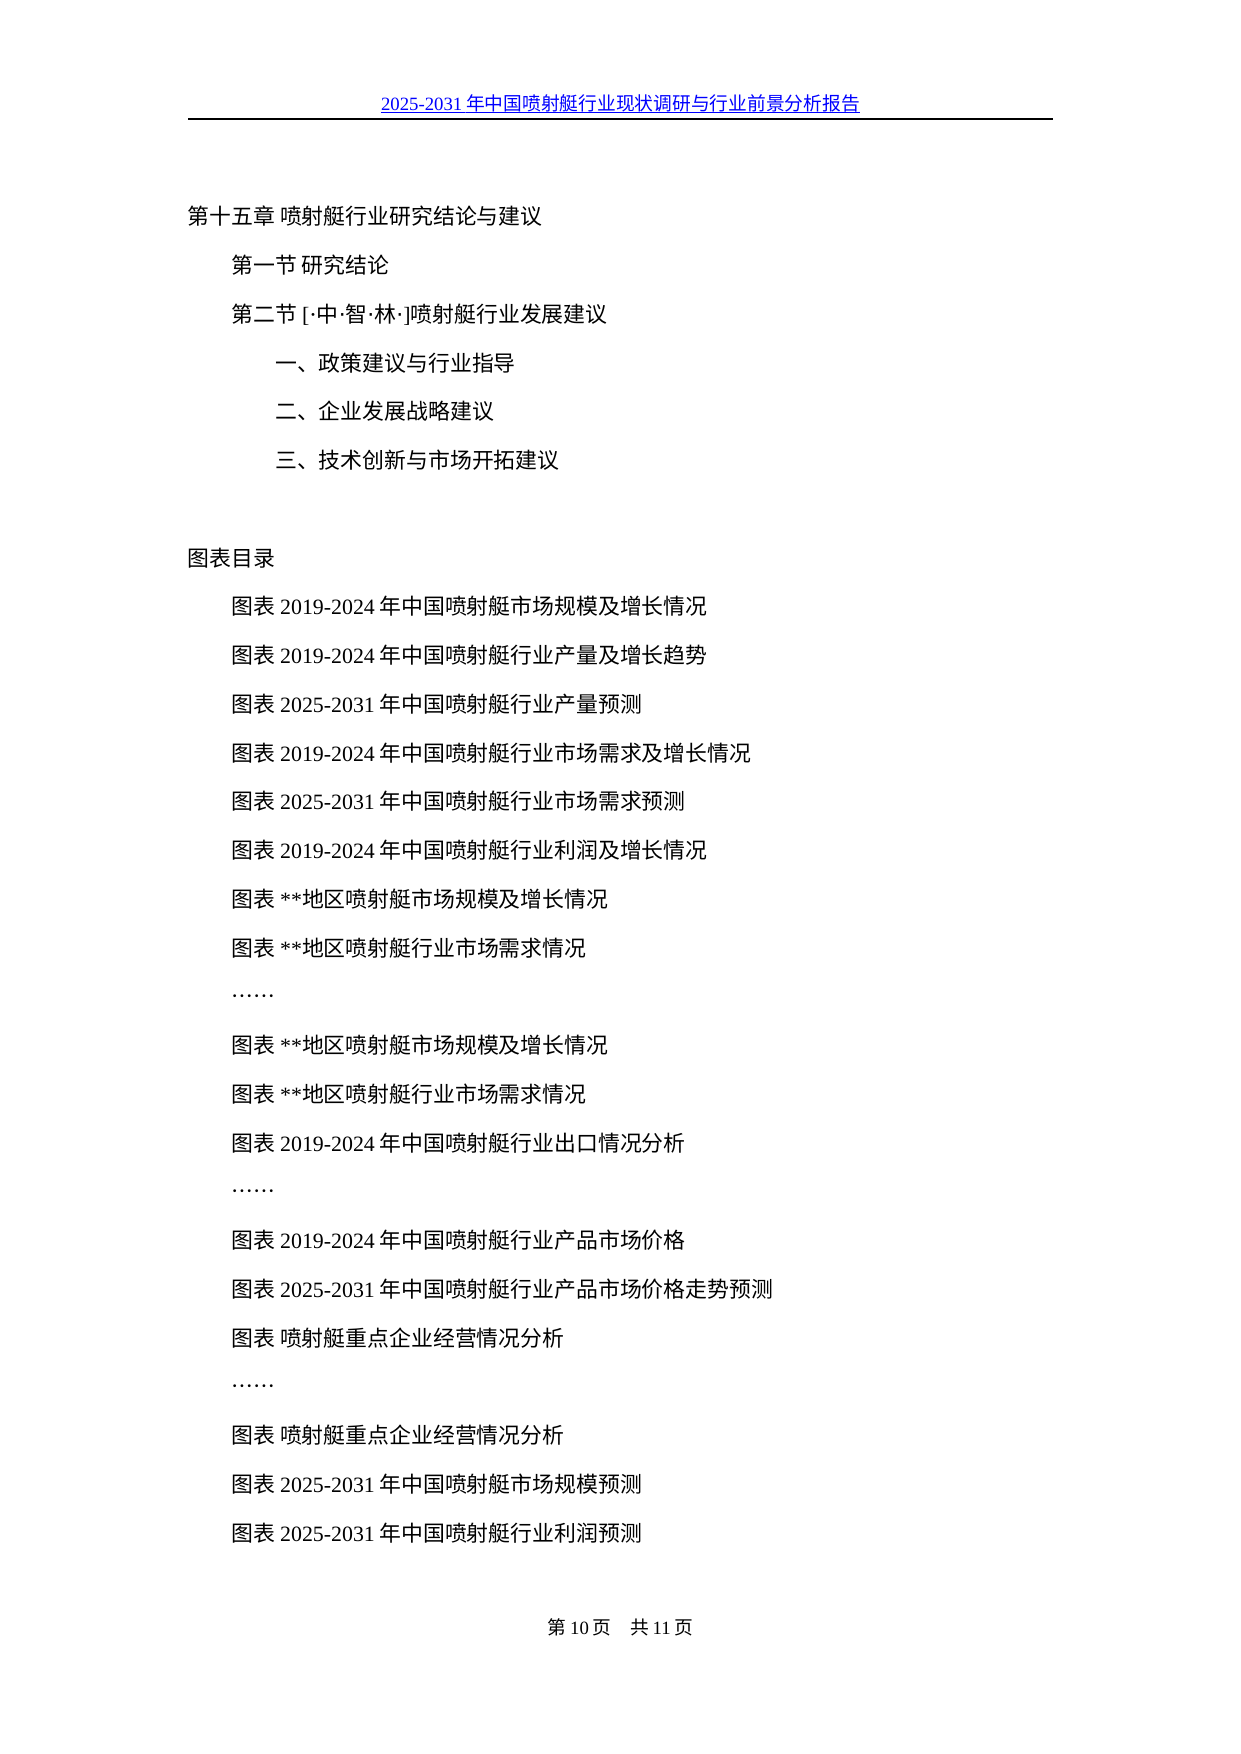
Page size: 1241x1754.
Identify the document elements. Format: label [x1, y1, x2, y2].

text [187, 150, 1053, 1548]
